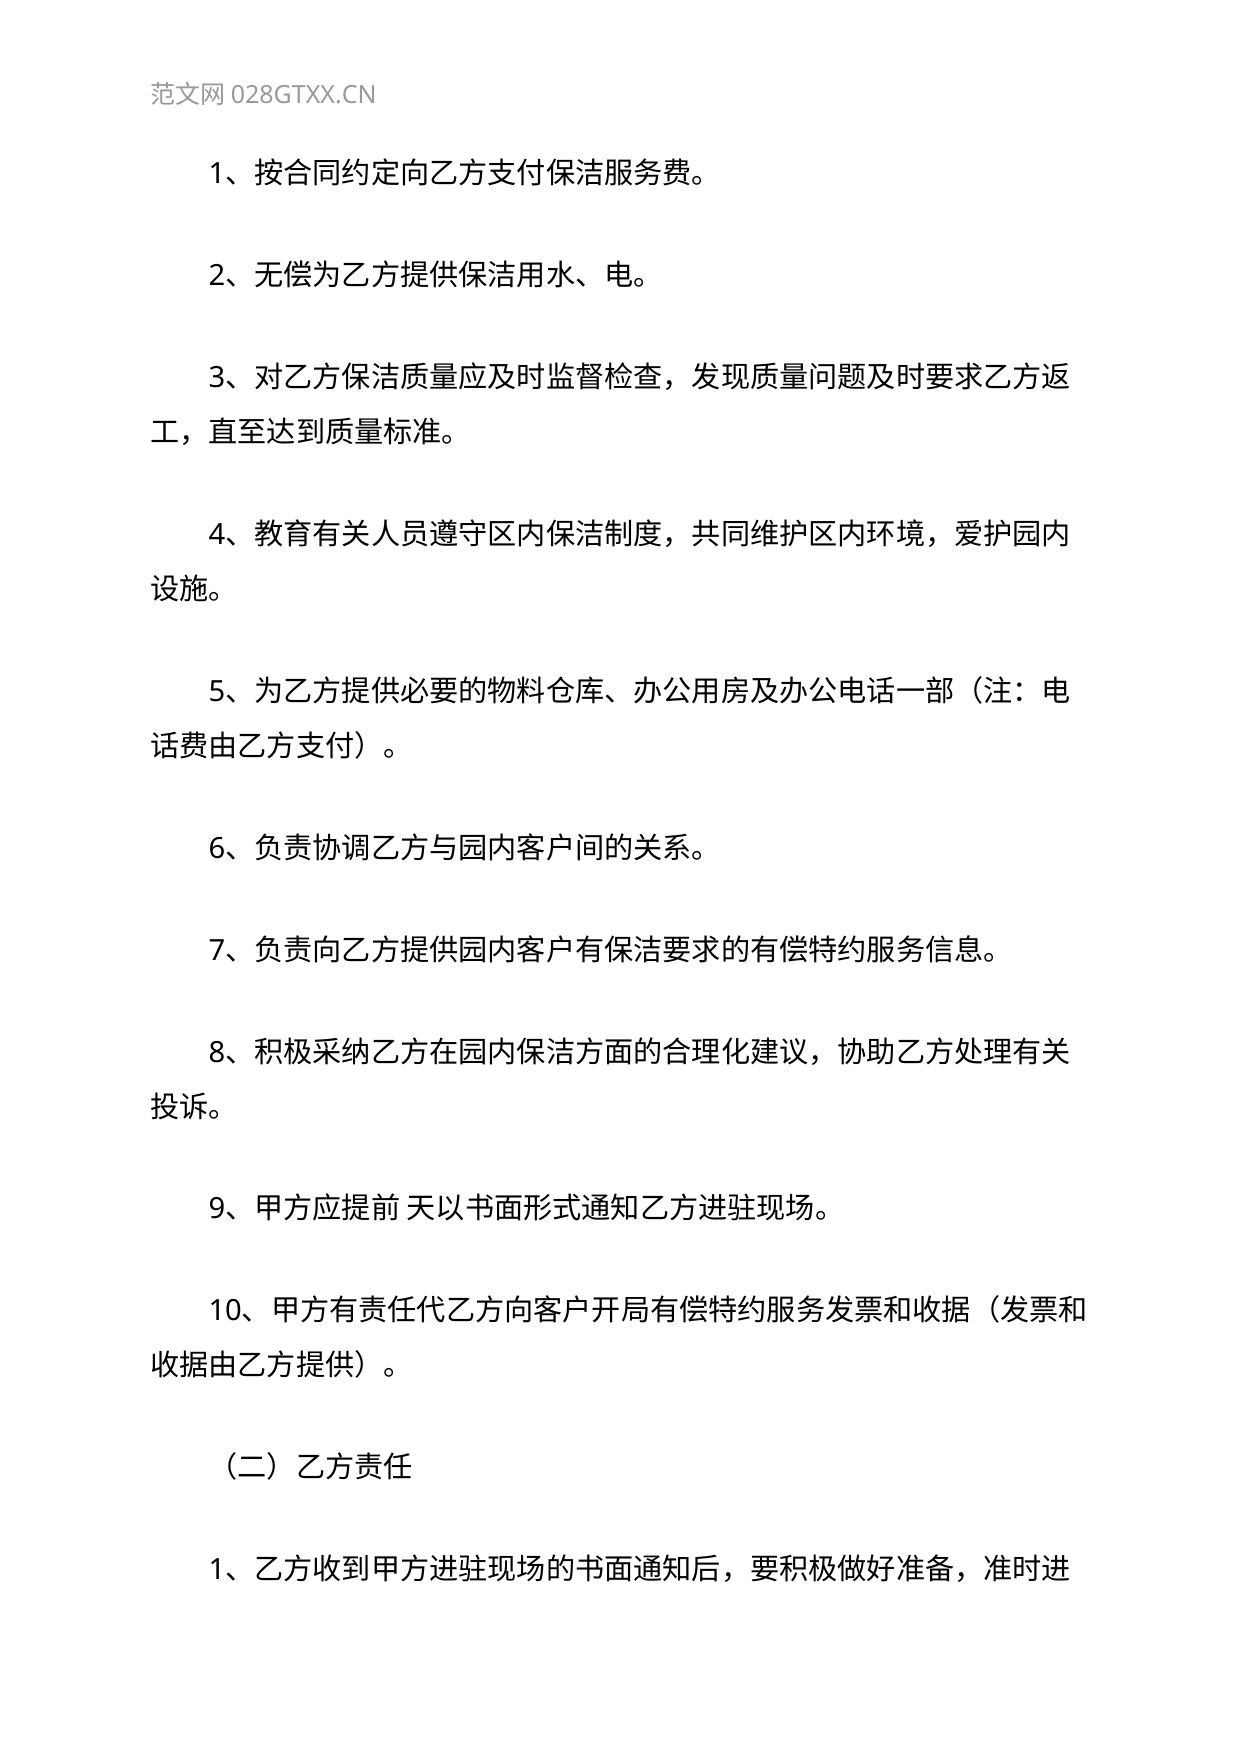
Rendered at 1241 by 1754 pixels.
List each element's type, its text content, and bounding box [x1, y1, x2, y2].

text 7、负责向乙方提供园内客户有保洁要求的有偿特约服务信息。 [150, 926, 1090, 969]
text 4、教育有关人员遵守区内保洁制度，共同维护区内环境，爱护园内设施。 [150, 511, 1090, 608]
text 8、积极采纳乙方在园内保洁方面的合理化建议，协助乙方处理有关投诉。 [150, 1028, 1090, 1126]
text 3、对乙方保洁质量应及时监督检查，发现质量问题及时要求乙方返工，直至达到质量标准。 [150, 354, 1090, 451]
text 6、负责协调乙方与园内客户间的关系。 [150, 824, 1090, 867]
text 5、为乙方提供必要的物料仓库、办公用房及办公电话一部（注：电话费由乙方支付）。 [150, 667, 1090, 765]
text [150, 1546, 1090, 1588]
text 9、甲方应提前 天以书面形式通知乙方进驻现场。 [150, 1185, 1090, 1227]
text 2、无偿为乙方提供保洁用水、电。 [150, 252, 1090, 294]
text 10、甲方有责任代乙方向客户开局有偿特约服务发票和收据（发票和收据由乙方提供）。 [150, 1287, 1090, 1384]
text 1、按合同约定向乙方支付保洁服务费。 [150, 150, 1090, 192]
text （二）乙方责任 [150, 1444, 1090, 1486]
